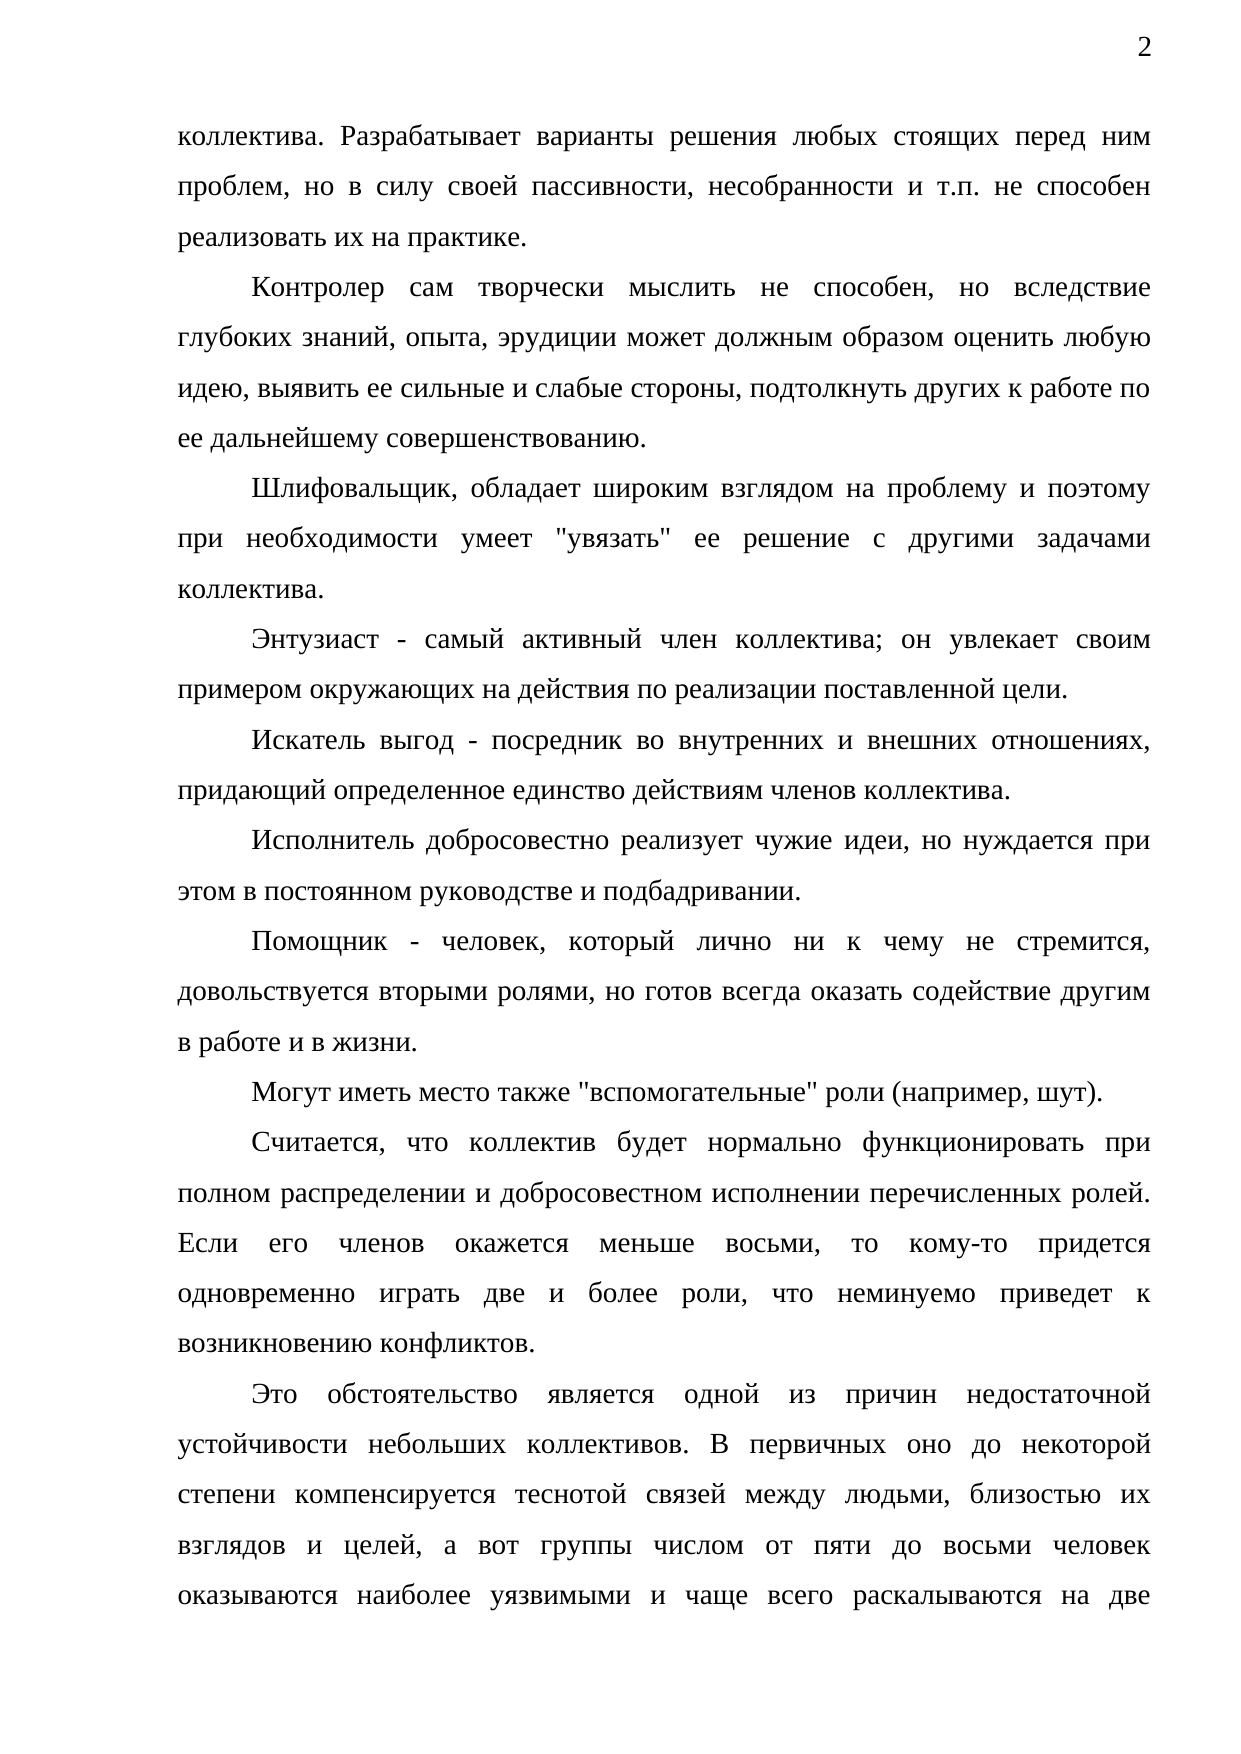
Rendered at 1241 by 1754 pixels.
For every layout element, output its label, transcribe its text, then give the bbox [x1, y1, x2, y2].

text Могут иметь место также "вспомогательные" роли (например, шут). [177, 1074, 1152, 1108]
text Искатель выгод - посредник во внутренних и внешних отношениях, придающий определенное единство действиям членов коллектива. [177, 722, 1152, 806]
text Контролер сам творчески мыслить не способен, но вследствие глубоких знаний, опыта, эрудиции может должным образом оценить любую идею, выявить ее сильные и слабые стороны, подтолкнуть других к работе по ее дальнейшему совершенствованию. [177, 269, 1152, 453]
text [177, 118, 1152, 252]
text Помощник - человек, который лично ни к чему не стремится, довольствуется вторыми ролями, но готов всегда оказать содействие другим в работе и в жизни. [177, 923, 1152, 1057]
text Энтузиаст - самый активный член коллектива; он увлекает своим примером окружающих на действия по реализации поставленной цели. [177, 621, 1152, 705]
text Шлифовальщик, обладает широким взглядом на проблему и поэтому при необходимости умеет "увязать" ее решение с другими задачами коллектива. [177, 470, 1152, 604]
text Исполнитель добросовестно реализует чужие идеи, но нуждается при этом в постоянном руководстве и подбадривании. [177, 822, 1152, 906]
text Считается, что коллектив будет нормально функционировать при полном распределении и добросовестном исполнении перечисленных ролей. Если его членов окажется меньше восьми, то кому-то придется одновременно играть две и более роли, что неминуемо приведет к возникновению конфликтов. [177, 1124, 1152, 1359]
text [177, 1376, 1152, 1611]
